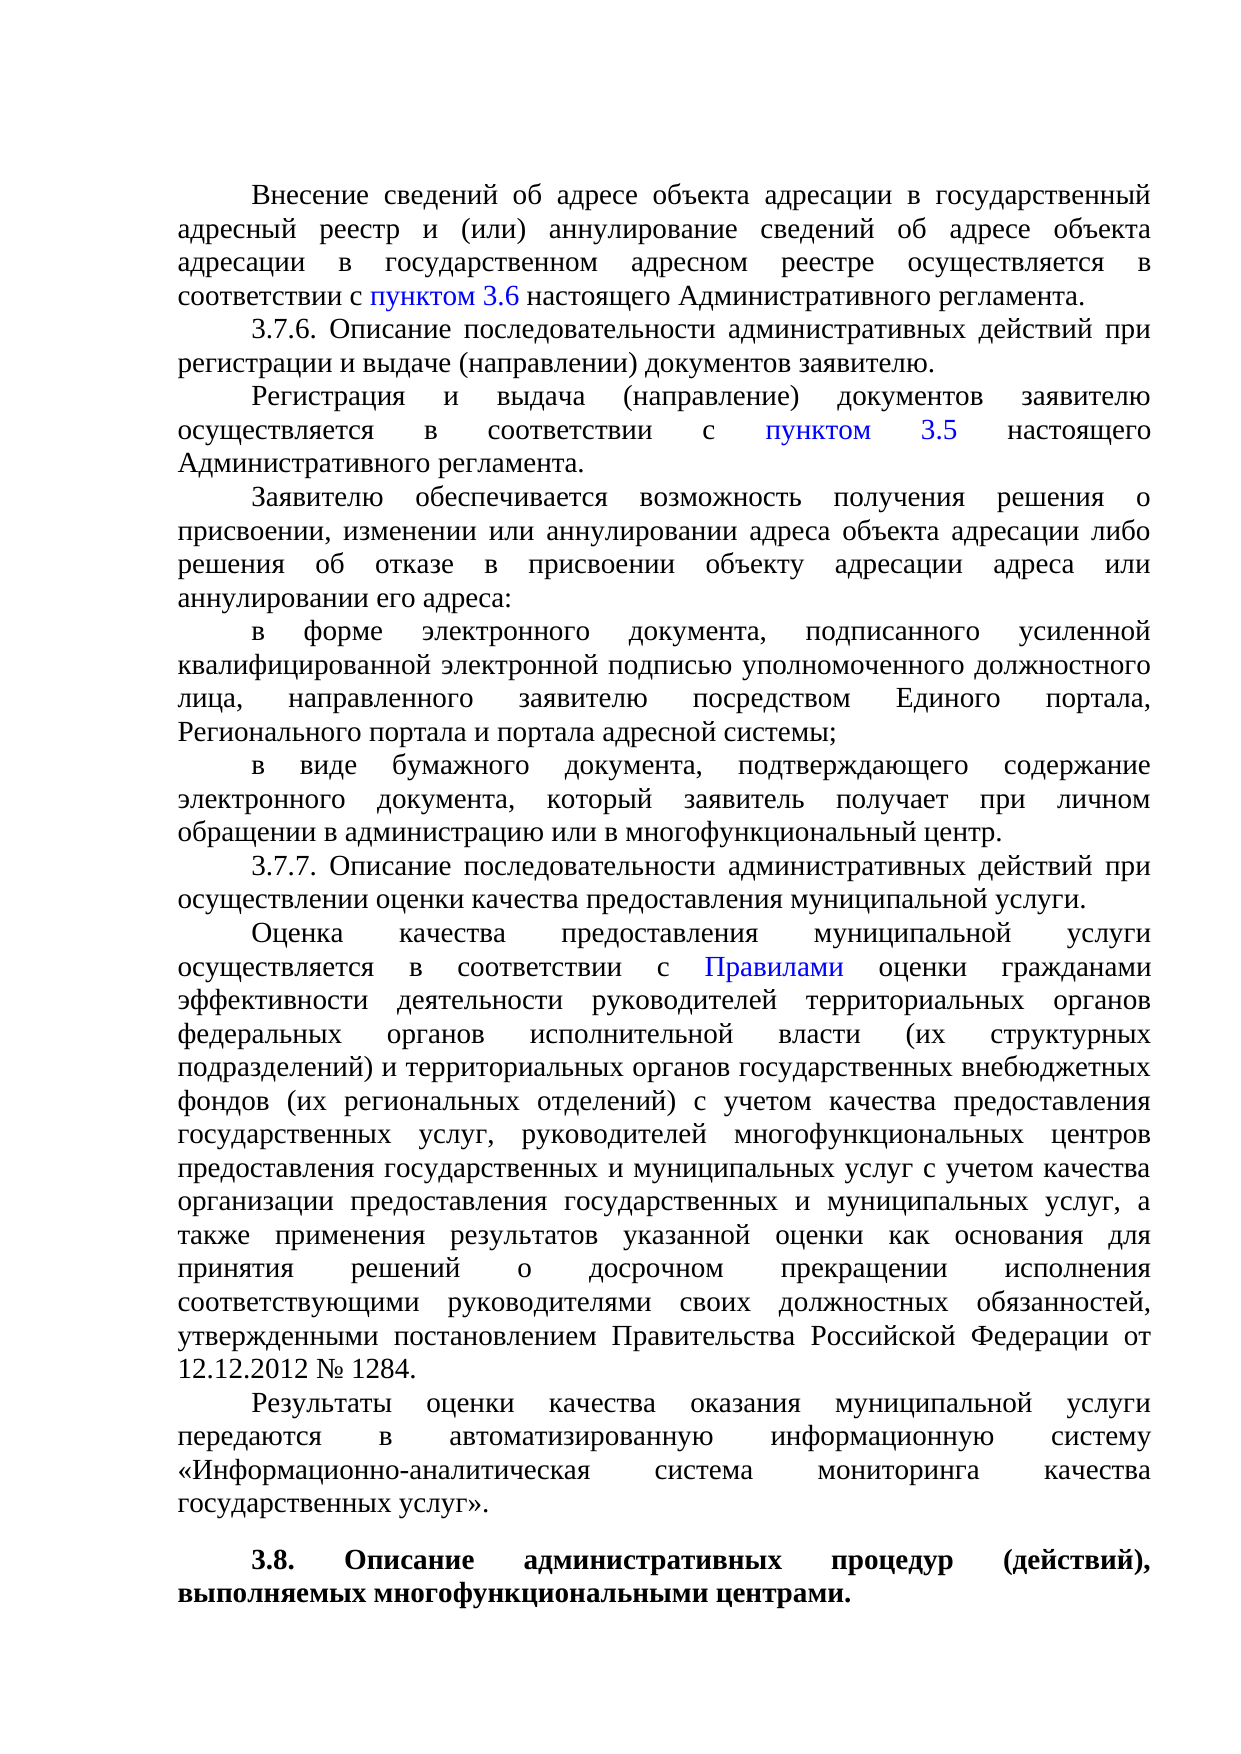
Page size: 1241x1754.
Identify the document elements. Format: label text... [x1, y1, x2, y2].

title 3.8. Описание административных процедур (действий), выполняемых многофункциональными центрами. [177, 1542, 1152, 1609]
text Внесение сведений об адресе объекта адресации в государственный адресный реестр и (или) аннулирование сведений об адресе объекта адресации в государственном адресном реестре осуществляется в соответствии с пунктом 3.6 настоящего Административного регламента. [177, 177, 1152, 311]
text 3.7.6. Описание последовательности административных действий при регистрации и выдаче (направлении) документов заявителю. [177, 311, 1152, 378]
text Оценка качества предоставления муниципальной услуги осуществляется в соответствии с Правилами оценки гражданами эффективности деятельности руководителей территориальных органов федеральных органов исполнительной власти (их структурных подразделений) и территориальных органов государственных внебюджетных фондов (их региональных отделений) с учетом качества предоставления государственных услуг, руководителей многофункциональных центров предоставления государственных и муниципальных услуг с учетом качества организации предоставления государственных и муниципальных услуг, а также применения результатов указанной оценки как основания для принятия решений о досрочном прекращении исполнения соответствующими руководителями своих должностных обязанностей, утвержденными постановлением Правительства Российской Федерации от 12.12.2012 № 1284. [177, 915, 1152, 1385]
text 3.7.7. Описание последовательности административных действий при осуществлении оценки качества предоставления муниципальной услуги. [177, 848, 1152, 915]
text Результаты оценки качества оказания муниципальной услуги передаются в автоматизированную информационную систему «Информационно-аналитическая система мониторинга качества государственных услуг». [177, 1385, 1152, 1519]
text в виде бумажного документа, подтверждающего содержание электронного документа, который заявитель получает при личном обращении в администрацию или в многофункциональный центр. [177, 747, 1152, 848]
text в форме электронного документа, подписанного усиленной квалифицированной электронной подписью уполномоченного должностного лица, направленного заявителю посредством Единого портала, Регионального портала и портала адресной системы; [177, 613, 1152, 747]
text Заявителю обеспечивается возможность получения решения о присвоении, изменении или аннулировании адреса объекта адресации либо решения об отказе в присвоении объекту адресации адреса или аннулировании его адреса: [177, 479, 1152, 613]
text Регистрация и выдача (направление) документов заявителю осуществляется в соответствии с пунктом 3.5 настоящего Административного регламента. [177, 378, 1152, 479]
